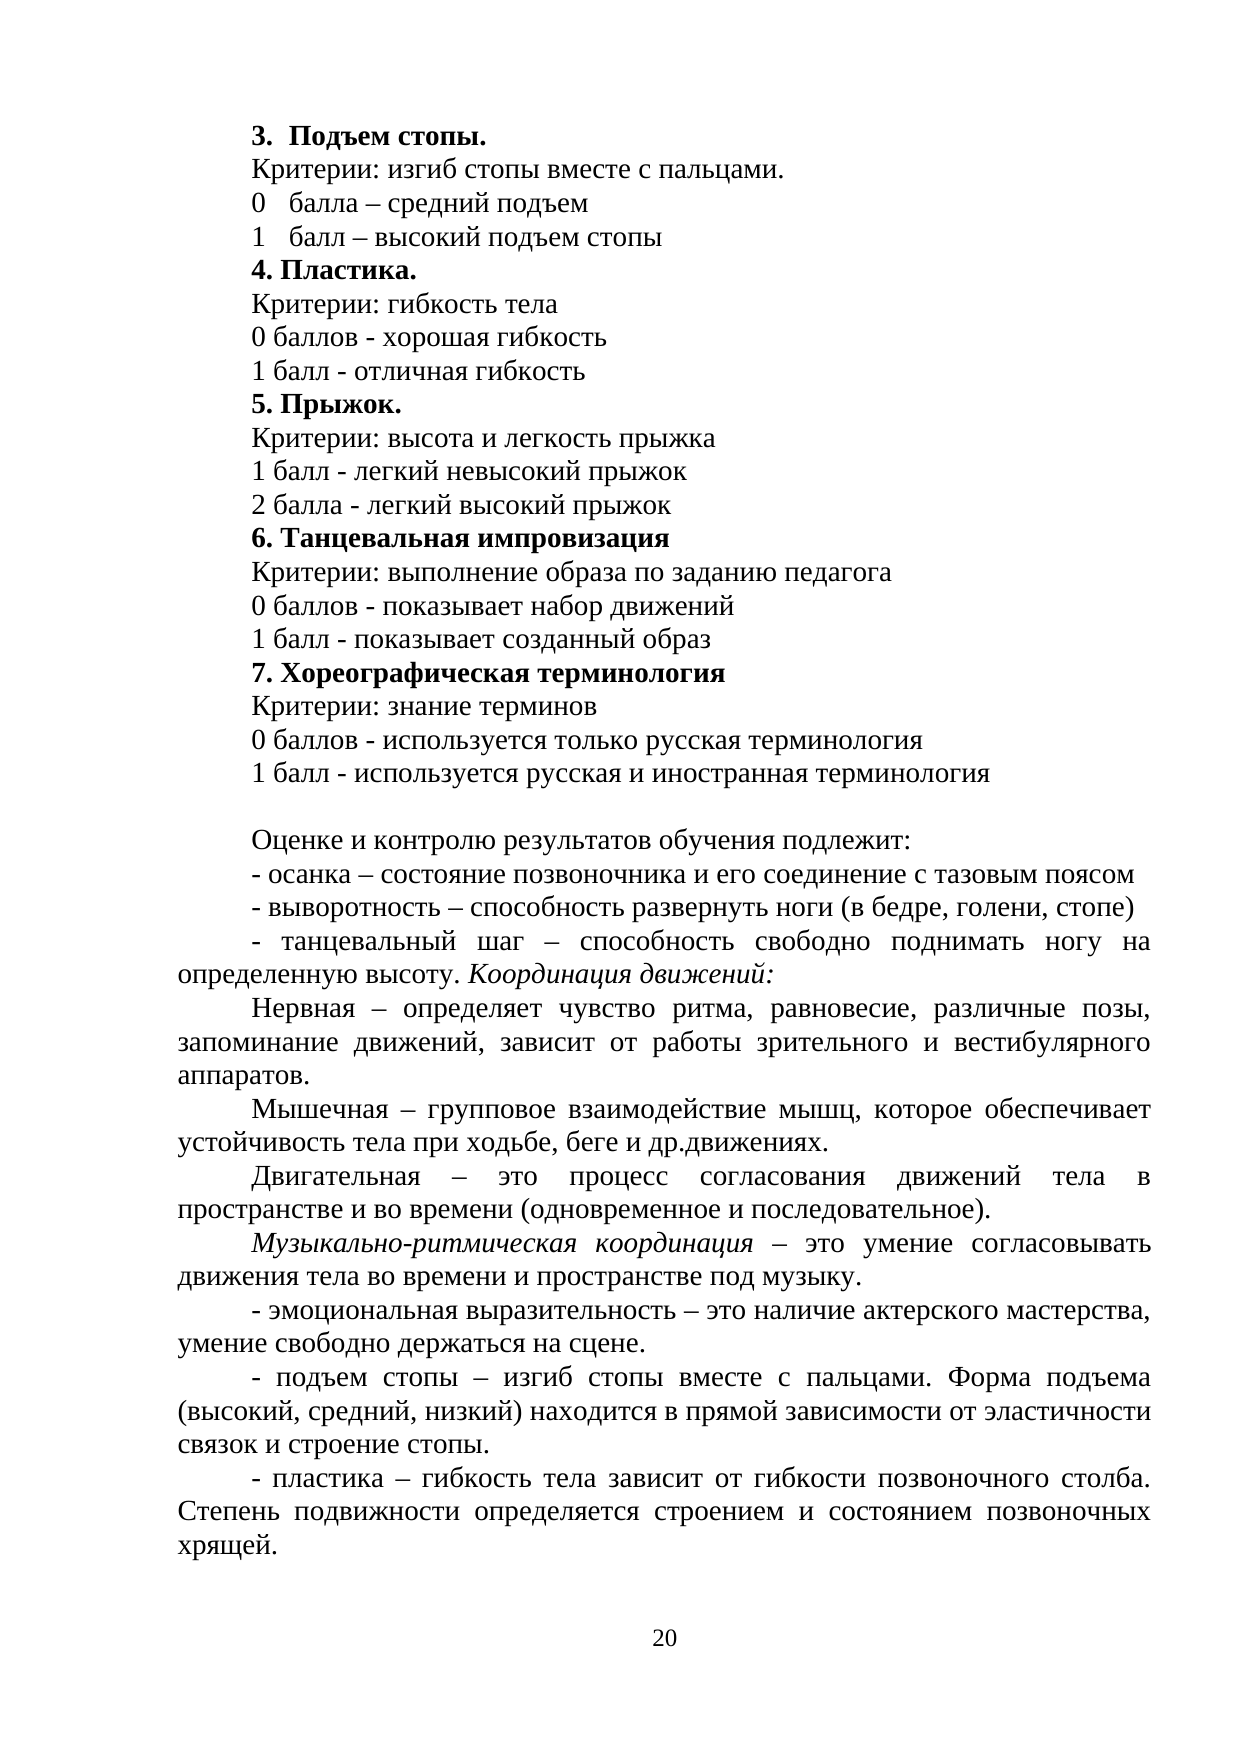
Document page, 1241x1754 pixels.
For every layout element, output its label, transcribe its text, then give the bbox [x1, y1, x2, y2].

text - выворотность – способность развернуть ноги (в бедре, голени, стопе) [177, 889, 1152, 923]
text Критерии: гибкость тела [177, 286, 1152, 319]
text 1 балл - показывает созданный образ [177, 621, 1152, 655]
text Оценке и контролю результатов обучения подлежит: [177, 822, 1152, 856]
text Критерии: знание терминов [177, 688, 1152, 722]
text Критерии: высота и легкость прыжка [177, 420, 1152, 453]
text 0 баллов - хорошая гибкость [177, 319, 1152, 353]
list балл – высокий подъем стопы [251, 219, 1152, 252]
text Двигательная – это процесс согласования движений тела в пространстве и во времени (одновременное и последовательное). [177, 1158, 1152, 1225]
text 0 баллов - показывает набор движений [177, 588, 1152, 621]
text Критерии: выполнение образа по заданию педагога [177, 554, 1152, 588]
text 6. Танцевальная импровизация [177, 521, 1152, 554]
list Подъем стопы. [251, 118, 1152, 152]
list Критерии: изгиб стопы вместе с пальцами. [177, 152, 1152, 185]
text - эмоциональная выразительность – это наличие актерского мастерства, умение свободно держаться на сцене. [177, 1292, 1152, 1359]
text 1 балл - используется русская и иностранная терминология [177, 755, 1152, 789]
text Нервная – определяет чувство ритма, равновесие, различные позы, запоминание движений, зависит от работы зрительного и вестибулярного аппаратов. [177, 990, 1152, 1091]
text 1 балл - отличная гибкость [177, 353, 1152, 386]
text - подъем стопы – изгиб стопы вместе с пальцами. Форма подъема (высокий, средний, низкий) находится в прямой зависимости от эластичности связок и строение стопы. [177, 1359, 1152, 1460]
text 1 балл - легкий невысокий прыжок [177, 453, 1152, 487]
text 2 балла - легкий высокий прыжок [177, 487, 1152, 521]
text Мышечная – групповое взаимодействие мышц, которое обеспечивает устойчивость тела при ходьбе, беге и др.движениях. [177, 1091, 1152, 1158]
list балла – средний подъем [251, 185, 1152, 219]
text - пластика – гибкость тела зависит от гибкости позвоночного столба. Степень подвижности определяется строением и состоянием позвоночных хрящей. [177, 1460, 1152, 1560]
text 4. Пластика. [177, 252, 1152, 286]
text - осанка – состояние позвоночника и его соединение с тазовым поясом [177, 856, 1152, 889]
text 5. Прыжок. [177, 386, 1152, 420]
text - танцевальный шаг – способность свободно поднимать ногу на определенную высоту. Координация движений: [177, 923, 1152, 990]
text Музыкально-ритмическая координация – это умение согласовывать движения тела во времени и пространстве под музыку. [177, 1225, 1152, 1292]
text 0 баллов - используется только русская терминология [177, 722, 1152, 755]
text 7. Хореографическая терминология [177, 655, 1152, 688]
